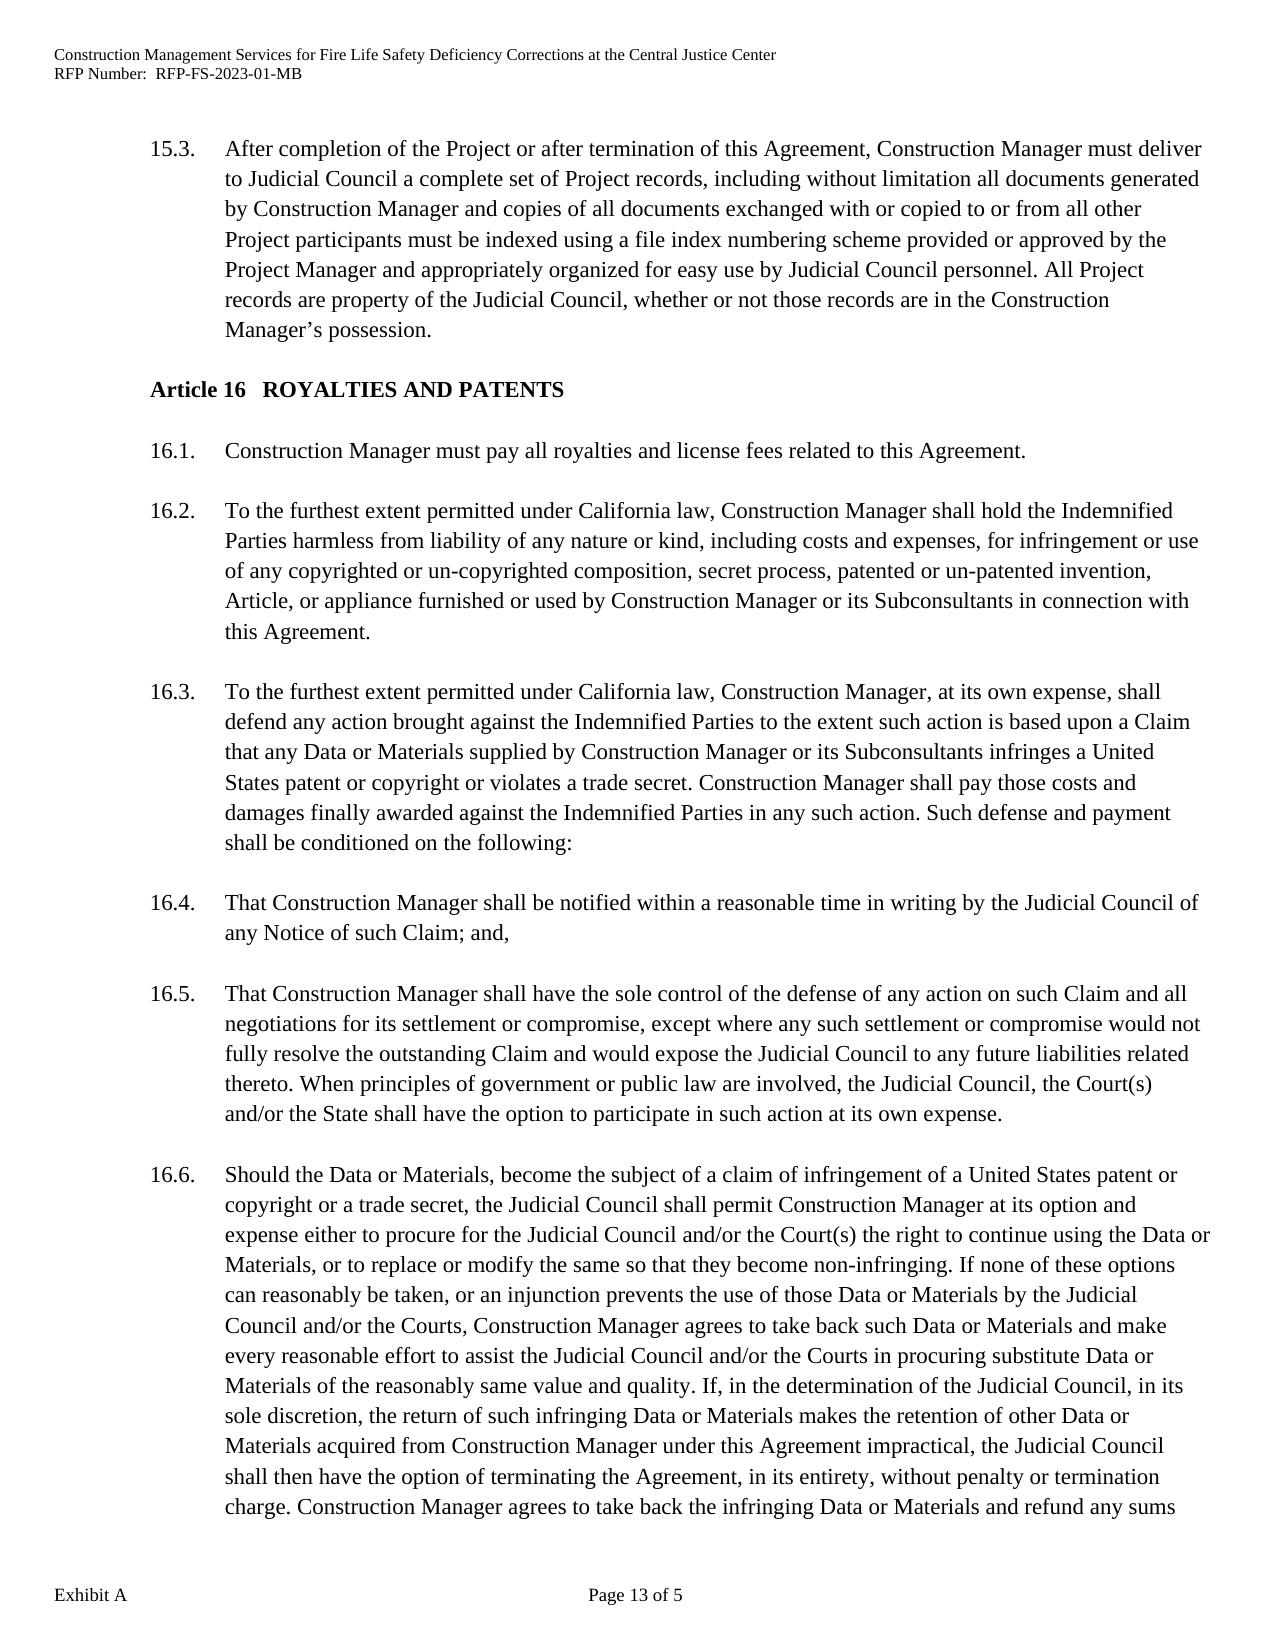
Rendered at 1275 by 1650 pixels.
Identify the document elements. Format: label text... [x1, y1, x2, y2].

list That Construction Manager shall have the sole control of the defense of any action on such Claim and all negotiations for its settlement or compromise, except where any such settlement or compromise would not fully resolve the outstanding Claim and would expose the Judicial Council to any future liabilities related thereto. When principles of government or public law are involved, the Judicial Council, the Court(s) and/or the State shall have the option to participate in such action at its own expense. [149, 979, 1212, 1127]
list That Construction Manager shall be notified within a reasonable time in writing by the Judicial Council of any Notice of such Claim; and, [149, 889, 1212, 946]
list To the furthest extent permitted under California law, Construction Manager, at its own expense, shall defend any action brought against the Indemnified Parties to the extent such action is based upon a Claim that any Data or Materials supplied by Construction Manager or its Subconsultants infringes a United States patent or copyright or violates a trade secret. Construction Manager shall pay those costs and damages finally awarded against the Indemnified Parties in any such action. Such defense and payment shall be conditioned on the following: [149, 678, 1212, 855]
subtitle ROYALTIES AND PATENTS [150, 376, 1212, 403]
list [149, 1161, 1212, 1519]
list Construction Manager must pay all royalties and license fees related to this Agreement. [149, 437, 1212, 463]
list After completion of the Project or after termination of this Agreement, Construction Manager must deliver to Judicial Council a complete set of Project records, including without limitation all documents generated by Construction Manager and copies of all documents exchanged with or copied to or from all other Project participants must be indexed using a file index numbering scheme provided or approved by the Project Manager and appropriately organized for easy use by Judicial Council personnel. All Project records are property of the Judicial Council, whether or not those records are in the Construction Manager’s possession. [149, 135, 1212, 343]
list To the furthest extent permitted under California law, Construction Manager shall hold the Indemnified Parties harmless from liability of any nature or kind, including costs and expenses, for infringement or use of any copyrighted or un-copyrighted composition, secret process, patented or un-patented invention, Article, or appliance furnished or used by Construction Manager or its Subconsultants in connection with this Agreement. [149, 497, 1212, 644]
